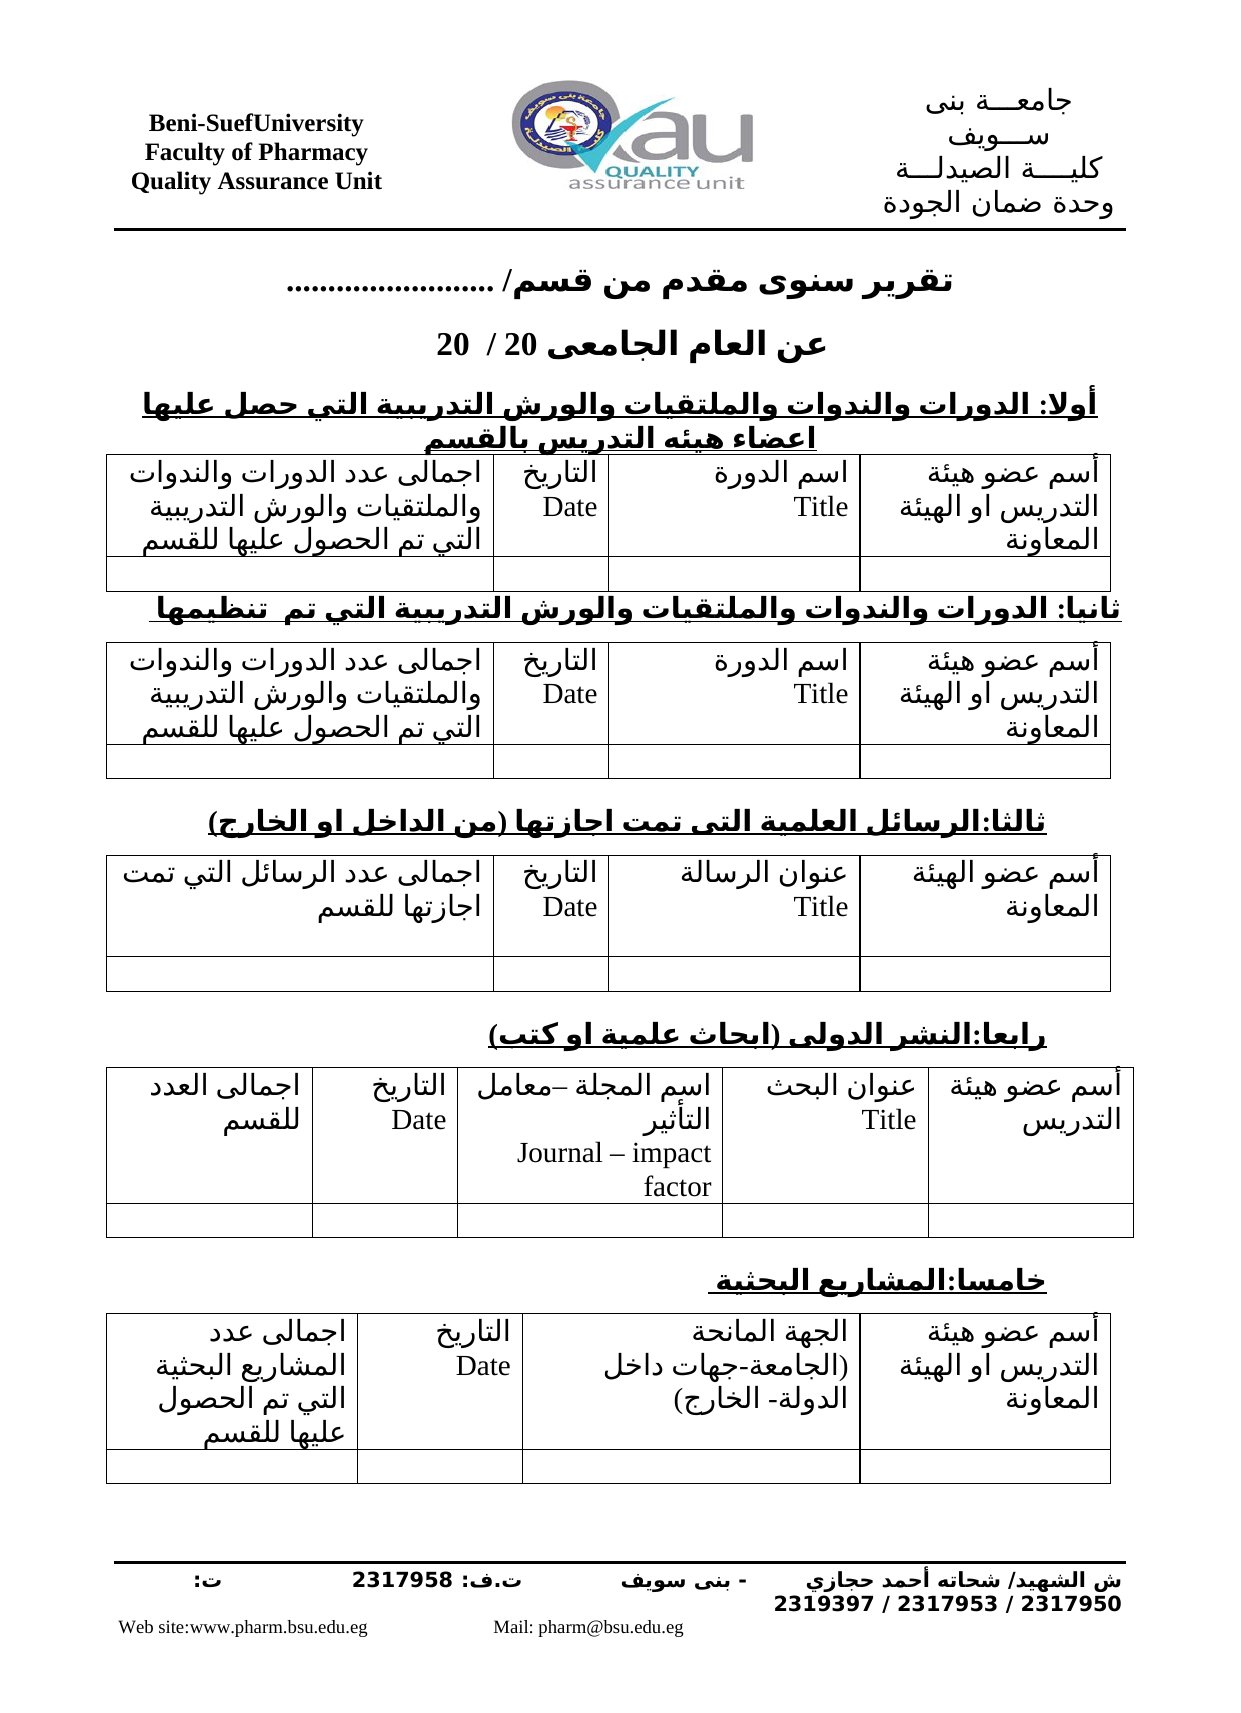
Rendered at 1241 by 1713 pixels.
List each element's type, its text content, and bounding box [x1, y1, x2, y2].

text تقرير سنوى مقدم من قسم/ ......................... [118, 261, 1122, 299]
table_header اجمالى عدد الرسائل التي تمت اجازتها للقسم [107, 856, 493, 956]
table_header أسم عضو هيئة التدريس [929, 1068, 1133, 1202]
table_cell [861, 745, 1110, 778]
table_header الجهة المانحة (الجامعة-جهات داخل الدولة- الخارج) [523, 1314, 859, 1448]
text عن العام الجامعى 20 / 20 [118, 324, 1122, 362]
table_cell [107, 957, 493, 991]
picture [511, 75, 759, 228]
table_header اسم الدورة Title [609, 643, 859, 744]
table_header اجمالى عدد المشاريع البحثية التي تم الحصول عليها للقسم [107, 1314, 357, 1448]
text ثالثا:الرسائل العلمية التى تمت اجازتها (من الداخل او الخارج) [118, 804, 1122, 838]
table_cell [458, 1204, 722, 1237]
table_cell [107, 745, 493, 778]
text خامسا:المشاريع البحثية [118, 1263, 1122, 1297]
table_header اسم الدورة Title [609, 455, 859, 556]
table_cell [107, 1450, 357, 1483]
table_header أسم عضو الهيئة المعاونة [861, 856, 1110, 956]
table_cell [523, 1450, 859, 1483]
table_cell [929, 1204, 1133, 1237]
text أولا: الدورات والندوات والملتقيات والورش التدريبية التي حصل عليها اعضاء هيئه التدريس بالقسم [118, 387, 1122, 454]
table_cell [609, 745, 859, 778]
table_cell [358, 1450, 522, 1483]
table_cell [609, 957, 859, 991]
table_cell [861, 1450, 1110, 1483]
table_header أسم عضو هيئة التدريس او الهيئة المعاونة [861, 1314, 1110, 1448]
table_header التاريخ Date [494, 455, 608, 556]
table_header التاريخ Date [494, 643, 608, 744]
table_header اسم المجلة –معامل التأثير Journal – impact factor [458, 1068, 722, 1202]
table_cell [609, 557, 859, 591]
table_cell [107, 557, 493, 591]
text ثانيا: الدورات والندوات والملتقيات والورش التدريبية التي تم تنظيمها [118, 592, 1122, 625]
table_cell [494, 957, 608, 991]
table_header اجمالى العدد للقسم [107, 1068, 312, 1202]
table_cell [107, 1204, 312, 1237]
table_header التاريخ Date [494, 856, 608, 956]
table_header التاريخ Date [313, 1068, 457, 1202]
table_cell [494, 745, 608, 778]
table_cell [313, 1204, 457, 1237]
table_header عنوان الرسالة Title [609, 856, 859, 956]
table_header عنوان البحث Title [723, 1068, 928, 1202]
table_header أسم عضو هيئة التدريس او الهيئة المعاونة [861, 455, 1110, 556]
table_header أسم عضو هيئة التدريس او الهيئة المعاونة [861, 643, 1110, 744]
table_header اجمالى عدد الدورات والندوات والملتقيات والورش التدريبية التي تم الحصول عليها للقسم [107, 455, 493, 556]
table_cell [861, 957, 1110, 991]
text رابعا:النشر الدولى (ابحاث علمية او كتب) [118, 1017, 1122, 1050]
table_header التاريخ Date [358, 1314, 522, 1448]
table_header اجمالى عدد الدورات والندوات والملتقيات والورش التدريبية التي تم الحصول عليها للقسم [107, 643, 493, 744]
table_cell [861, 557, 1110, 591]
table_cell [494, 557, 608, 591]
table_cell [723, 1204, 928, 1237]
